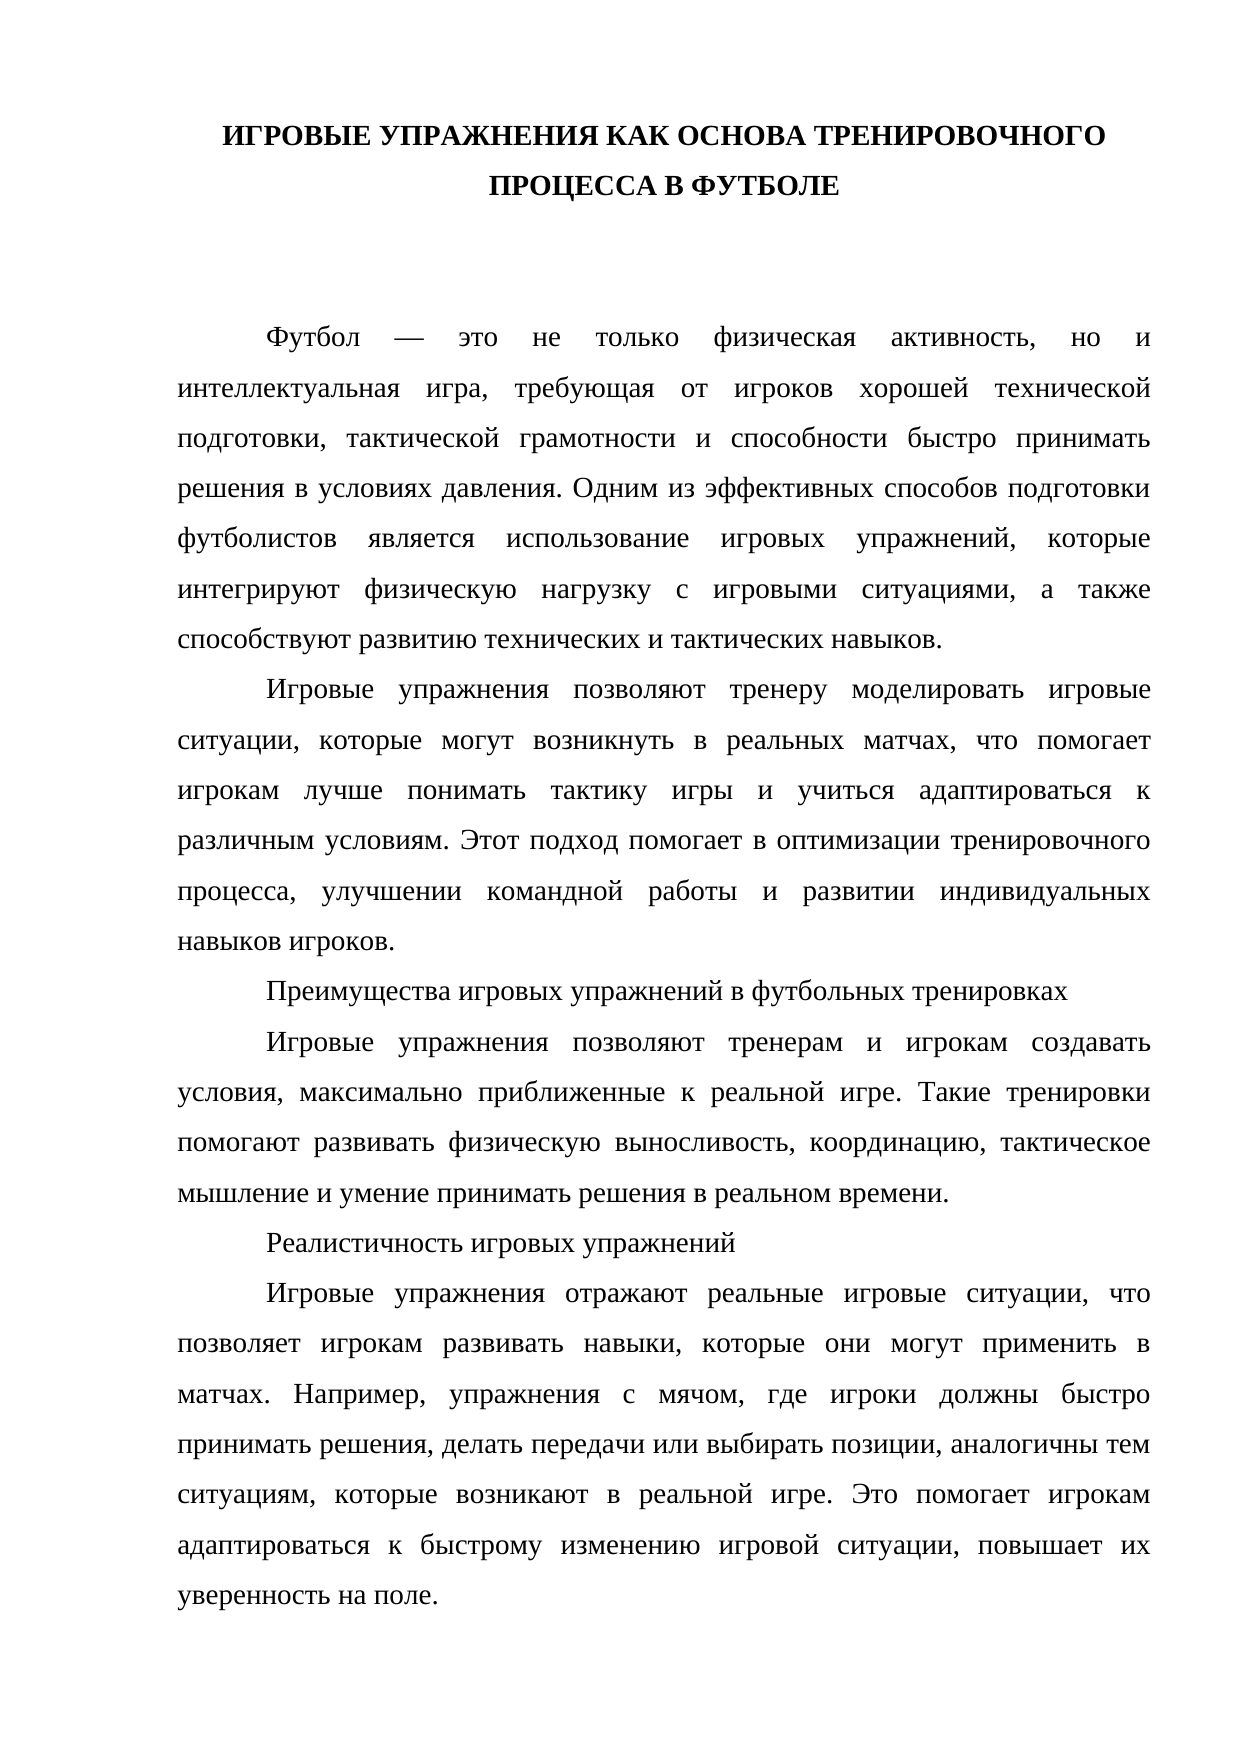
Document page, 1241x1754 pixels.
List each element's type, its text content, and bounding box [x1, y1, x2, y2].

text Игровые упражнения позволяют тренерам и игрокам создавать условия, максимально приближенные к реальной игре. Такие тренировки помогают развивать физическую выносливость, координацию, тактическое мышление и умение принимать решения в реальном времени. [177, 1024, 1152, 1208]
text Реалистичность игровых упражнений [177, 1225, 1152, 1258]
text Игровые упражнения позволяют тренеру моделировать игровые ситуации, которые могут возникнуть в реальных матчах, что помогает игрокам лучше понимать тактику игры и учиться адаптироваться к различным условиям. Этот подход помогает в оптимизации тренировочного процесса, улучшении командной работы и развитии индивидуальных навыков игроков. [177, 672, 1152, 957]
text Игровые упражнения отражают реальные игровые ситуации, что позволяет игрокам развивать навыки, которые они могут применить в матчах. Например, упражнения с мячом, где игроки должны быстро принимать решения, делать передачи или выбирать позиции, аналогичны тем ситуациям, которые возникают в реальной игре. Это помогает игрокам адаптироваться к быстрому изменению игровой ситуации, повышает их уверенность на поле. [177, 1275, 1152, 1611]
text ИГРОВЫЕ УПРАЖНЕНИЯ КАК ОСНОВА ТРЕНИРОВОЧНОГО ПРОЦЕССА В ФУТБОЛЕ [177, 118, 1152, 202]
text Футбол — это не только физическая активность, но и интеллектуальная игра, требующая от игроков хорошей технической подготовки, тактической грамотности и способности быстро принимать решения в условиях давления. Одним из эффективных способов подготовки футболистов является использование игровых упражнений, которые интегрируют физическую нагрузку с игровыми ситуациями, а также способствуют развитию технических и тактических навыков. [177, 319, 1152, 655]
text Преимущества игровых упражнений в футбольных тренировках [177, 973, 1152, 1007]
